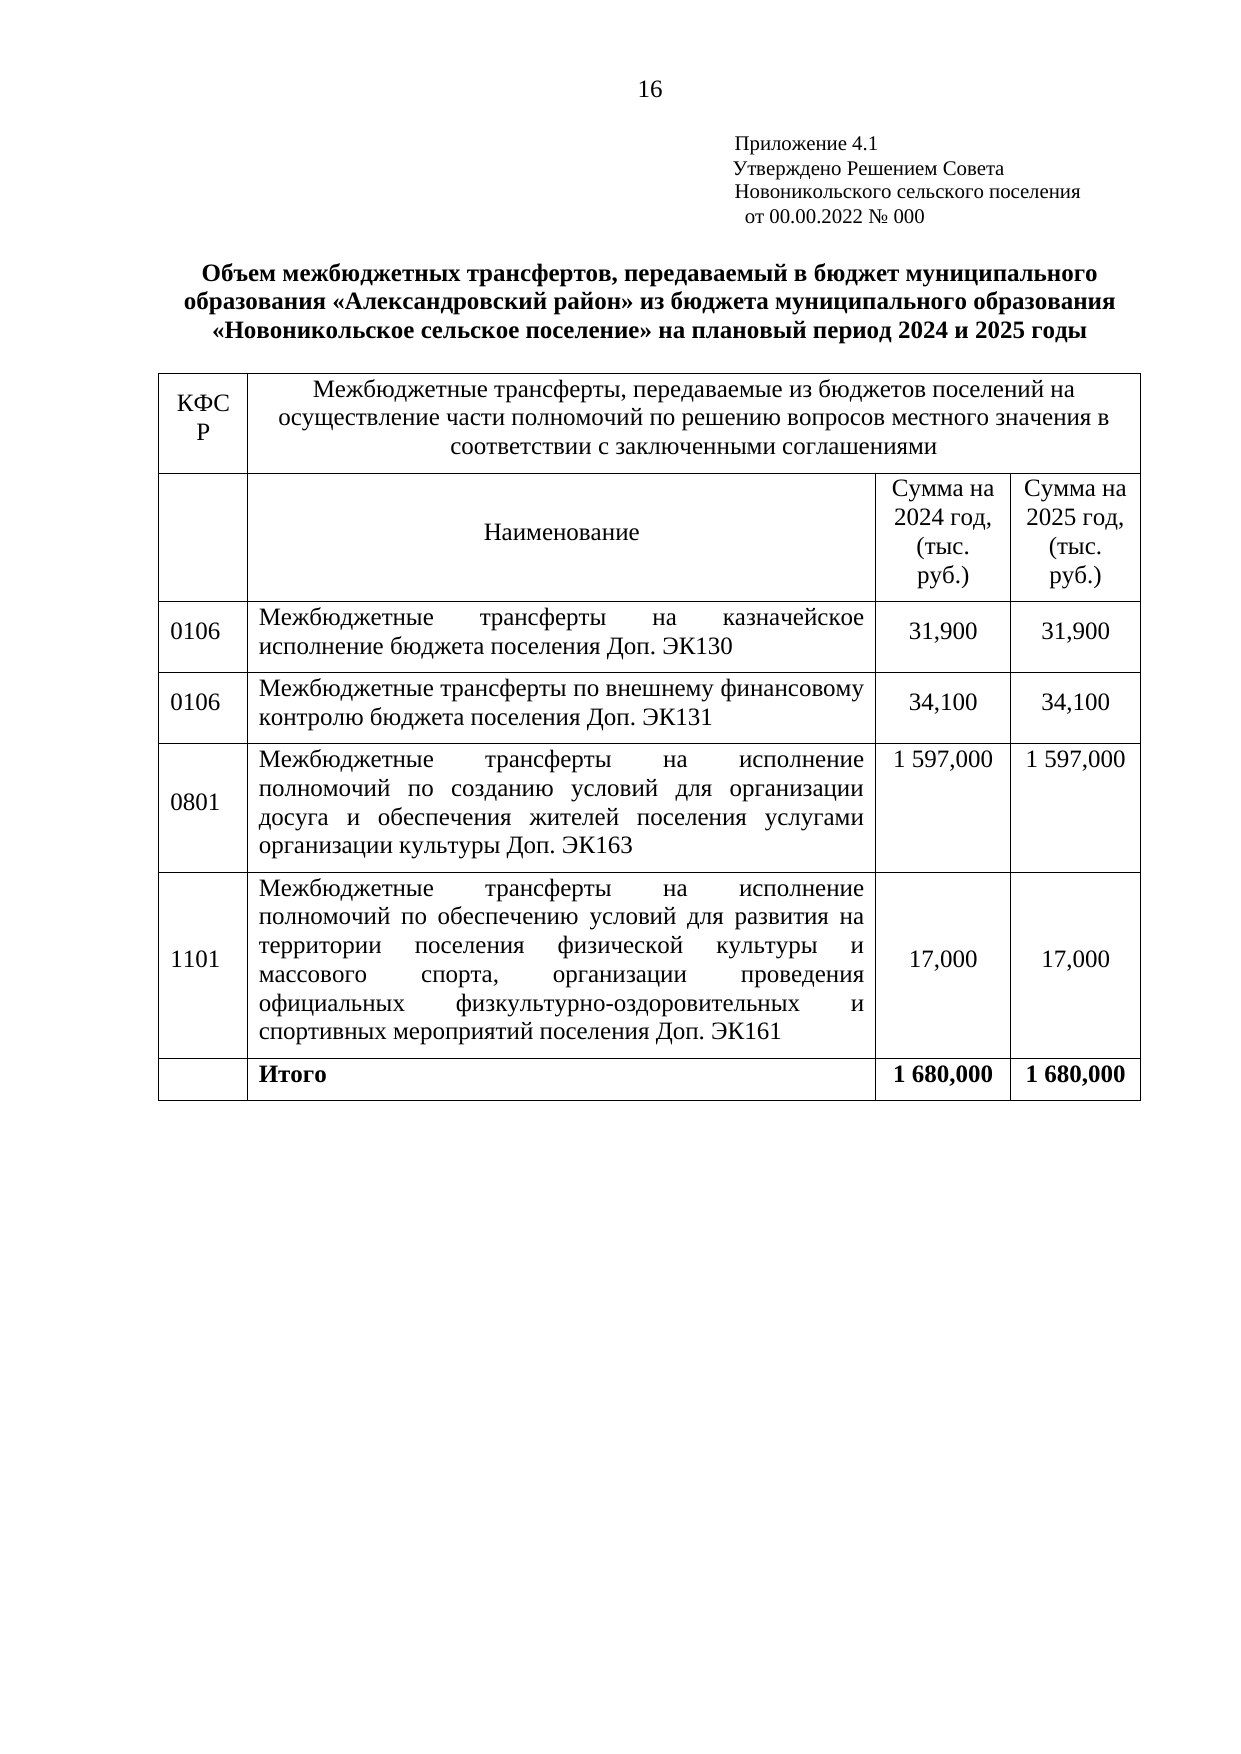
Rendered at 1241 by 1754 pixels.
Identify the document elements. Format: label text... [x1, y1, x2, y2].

table_cell 17,000 [876, 873, 1010, 1058]
table_cell Сумма на 2024 год, (тыс. руб.) [876, 474, 1010, 601]
table_cell 1101 [159, 873, 247, 1058]
table_cell Межбюджетные трансферты на казначейское исполнение бюджета поселения Доп. ЭК130 [248, 602, 875, 672]
table_cell [159, 1059, 247, 1100]
table_cell Итого [248, 1059, 875, 1100]
table_cell 1 680,000 [876, 1059, 1010, 1100]
table_cell 31,900 [1011, 602, 1140, 672]
table_cell 1 597,000 [876, 744, 1010, 872]
table_cell 1 680,000 [1011, 1059, 1140, 1100]
table_cell [159, 474, 247, 601]
table_cell Наименование [248, 474, 875, 601]
table_cell 31,900 [876, 602, 1010, 672]
text Утверждено Решением Совета [148, 155, 1152, 179]
table_cell Межбюджетные трансферты по внешнему финансовому контролю бюджета поселения Доп. ЭК131 [248, 673, 875, 743]
table_cell 0106 [159, 602, 247, 672]
table_cell Межбюджетные трансферты на исполнение полномочий по созданию условий для организации досуга и обеспечения жителей поселения услугами организации культуры Доп. ЭК163 [248, 744, 875, 872]
table_cell Межбюджетные трансферты на исполнение полномочий по обеспечению условий для развития на территории поселения физической культуры и массового спорта, организации проведения официальных физкультурно-оздоровительных и спортивных мероприятий поселения Доп. ЭК161 [248, 873, 875, 1058]
table_cell 0106 [159, 673, 247, 743]
text Новоникольского сельского поселения [148, 179, 1152, 203]
table_cell 34,100 [876, 673, 1010, 743]
table_cell 34,100 [1011, 673, 1140, 743]
table_cell 1 597,000 [1011, 744, 1140, 872]
table_cell 17,000 [1011, 873, 1140, 1058]
table_header КФСР [159, 374, 247, 472]
text Объем межбюджетных трансфертов, передаваемый в бюджет муниципального образования «Александровский район» из бюджета муниципального образования «Новоникольское сельское поселение» на плановый период 2024 и 2025 годы [148, 258, 1152, 344]
table_cell Сумма на 2025 год, (тыс. руб.) [1011, 474, 1140, 601]
table_cell 0801 [159, 744, 247, 872]
table_header Межбюджетные трансферты, передаваемые из бюджетов поселений на осуществление части полномочий по решению вопросов местного значения в соответствии с заключенными соглашениями [248, 374, 1140, 472]
text от 00.00.2022 № 000 [148, 203, 1152, 228]
text Приложение 4.1 [148, 131, 1152, 155]
